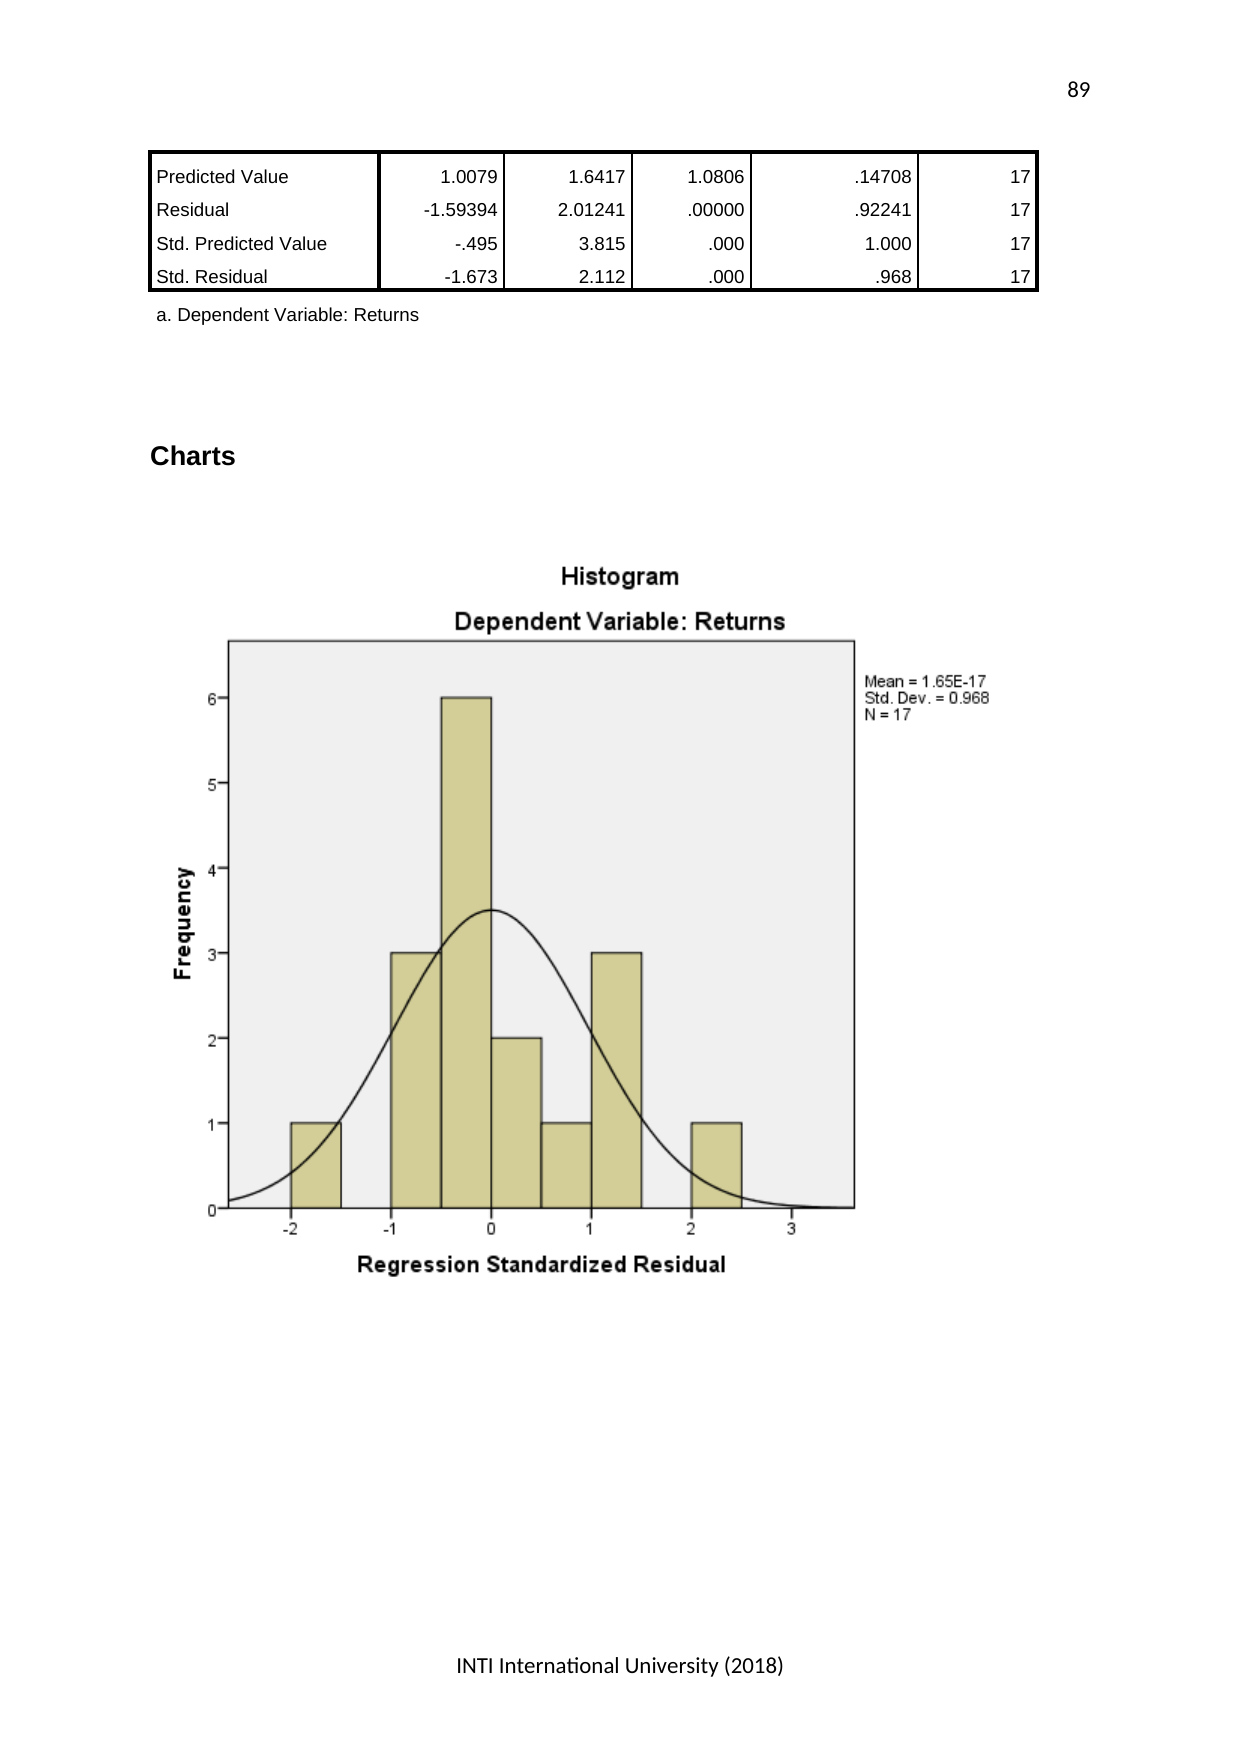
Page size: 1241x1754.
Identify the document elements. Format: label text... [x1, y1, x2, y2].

picture [150, 543, 1091, 1298]
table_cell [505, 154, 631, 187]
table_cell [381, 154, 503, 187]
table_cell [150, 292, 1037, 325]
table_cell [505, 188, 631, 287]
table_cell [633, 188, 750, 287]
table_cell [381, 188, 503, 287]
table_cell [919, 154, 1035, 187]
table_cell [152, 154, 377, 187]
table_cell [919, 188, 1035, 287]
text Charts [150, 439, 1090, 471]
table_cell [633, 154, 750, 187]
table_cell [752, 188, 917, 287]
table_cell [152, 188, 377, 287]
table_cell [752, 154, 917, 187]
